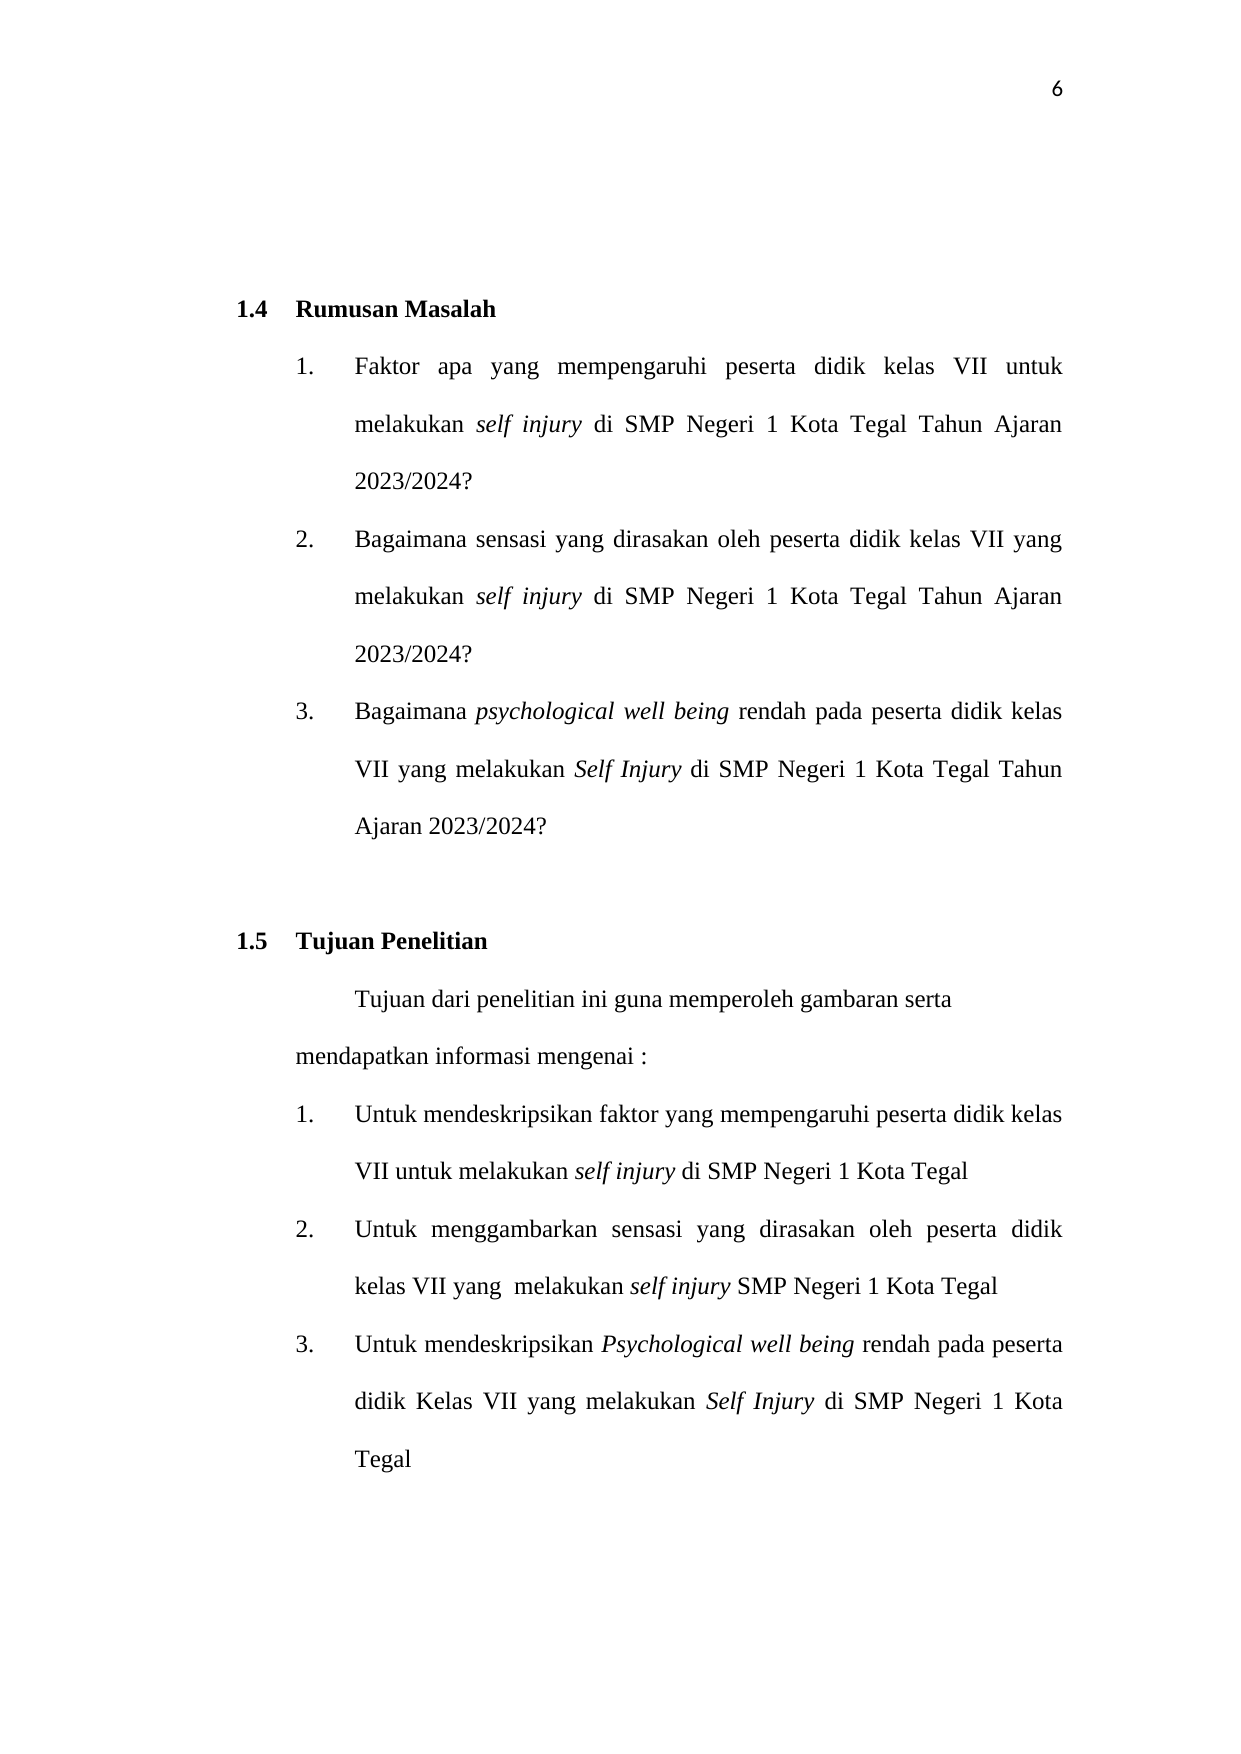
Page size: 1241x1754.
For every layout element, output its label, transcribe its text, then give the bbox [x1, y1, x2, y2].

list Untuk menggambarkan sensasi yang dirasakan oleh peserta didik kelas VII yang melakukan self injury SMP Negeri 1 Kota Tegal [295, 1214, 1063, 1300]
list Untuk mendeskripsikan Psychological well being rendah pada peserta didik Kelas VII yang melakukan Self Injury di SMP Negeri 1 Kota Tegal [295, 1329, 1063, 1472]
list Untuk mendeskripsikan faktor yang mempengaruhi peserta didik kelas VII untuk melakukan self injury di SMP Negeri 1 Kota Tegal [295, 1099, 1063, 1185]
list Faktor apa yang mempengaruhi peserta didik kelas VII untuk melakukan self injury di SMP Negeri 1 Kota Tegal Tahun Ajaran 2023/2024? [295, 351, 1063, 495]
list Rumusan Masalah [236, 294, 1063, 322]
list Tujuan dari penelitian ini guna memperoleh gambaran serta mendapatkan informasi mengenai : [295, 984, 1063, 1070]
list Tujuan Penelitian [236, 926, 1063, 955]
list Bagaimana psychological well being rendah pada peserta didik kelas VII yang melakukan Self Injury di SMP Negeri 1 Kota Tegal Tahun Ajaran 2023/2024? [295, 696, 1063, 840]
list Bagaimana sensasi yang dirasakan oleh peserta didik kelas VII yang melakukan self injury di SMP Negeri 1 Kota Tegal Tahun Ajaran 2023/2024? [295, 524, 1063, 667]
